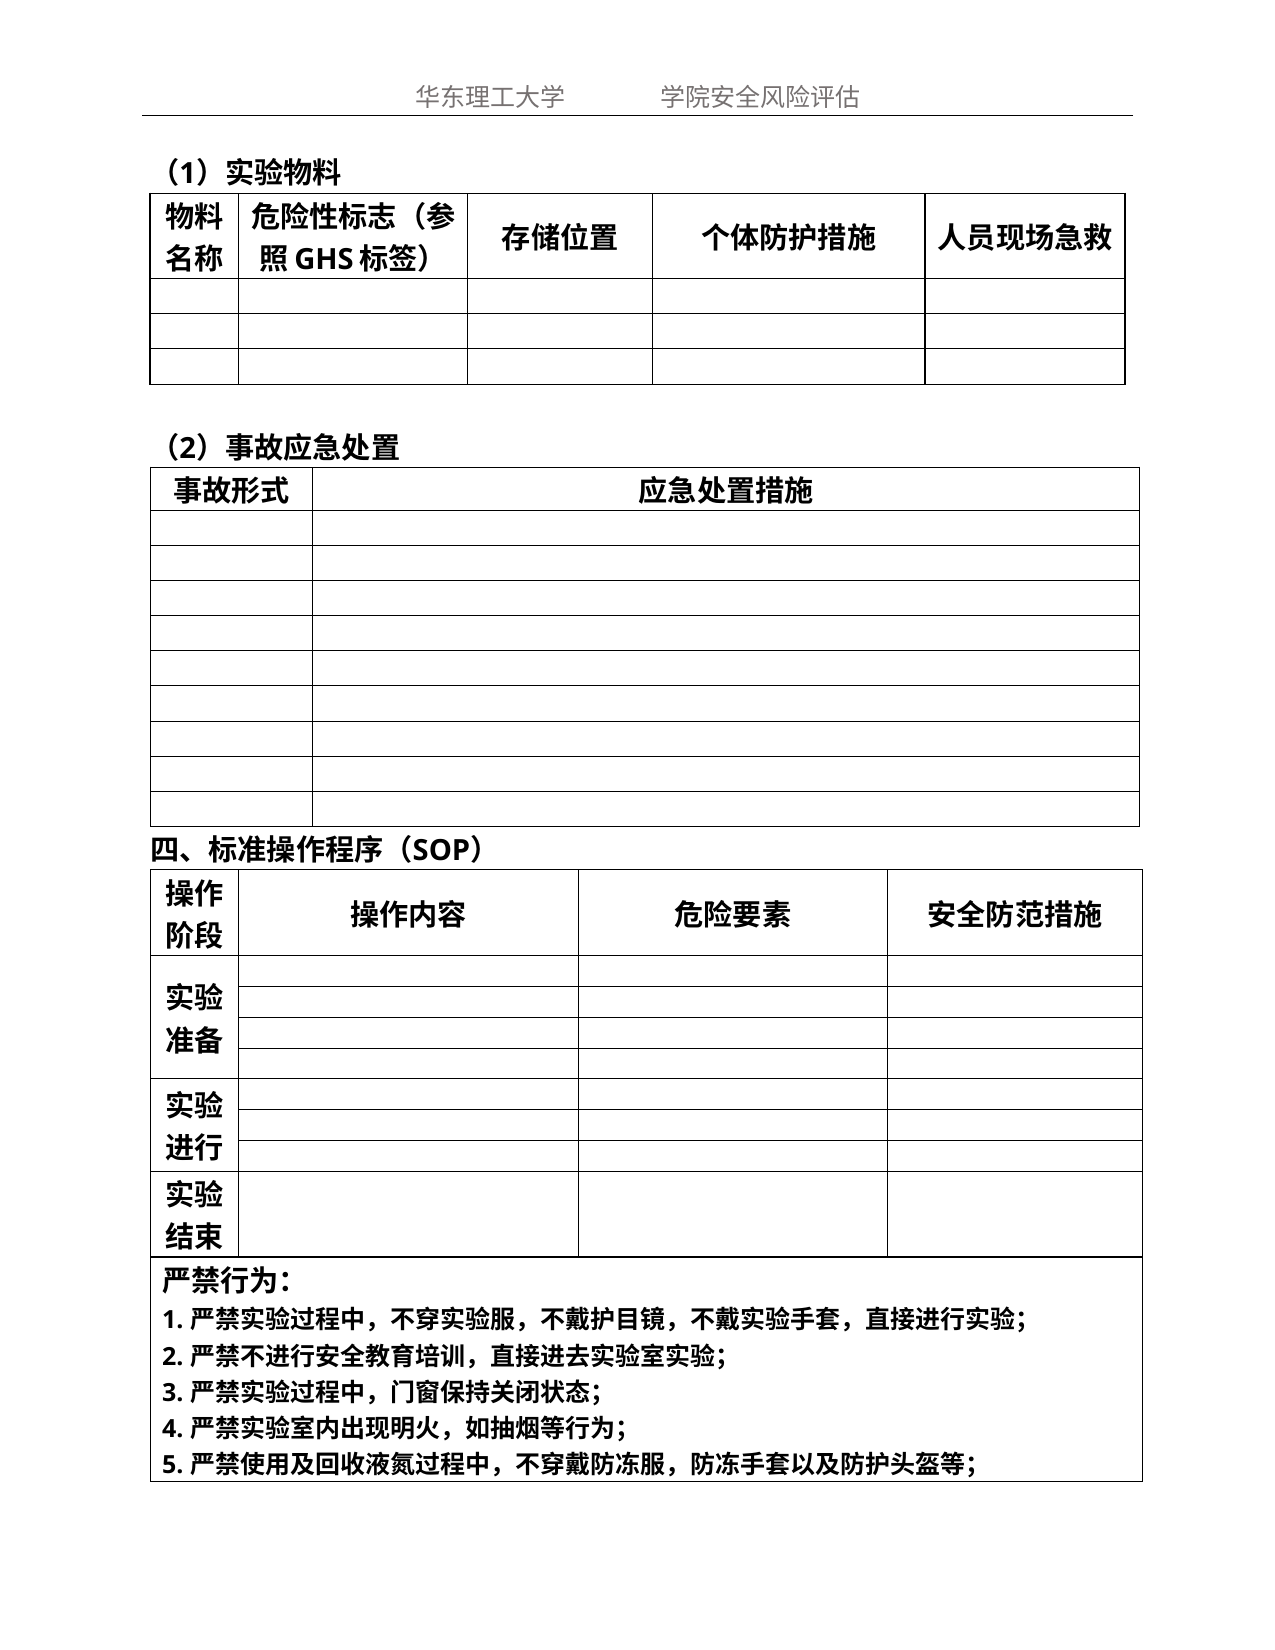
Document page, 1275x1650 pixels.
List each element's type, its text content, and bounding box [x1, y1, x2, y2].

table_cell [151, 792, 312, 826]
table_cell [151, 651, 312, 685]
table_cell [313, 792, 1139, 826]
table_cell [239, 1110, 578, 1140]
table_cell [239, 987, 578, 1017]
table_cell [926, 349, 1124, 383]
table_cell 实验进行 [151, 1079, 238, 1171]
table_cell [239, 1018, 578, 1047]
table_cell [151, 546, 312, 580]
table_cell [653, 349, 924, 383]
table_cell [151, 279, 238, 313]
table_cell [239, 349, 467, 383]
table_header 存储位置 [468, 194, 652, 278]
table_cell [239, 279, 467, 313]
table_cell [239, 1172, 578, 1256]
table_cell [239, 1141, 578, 1171]
table_cell [888, 1079, 1142, 1109]
table_cell [151, 314, 238, 348]
table_cell [239, 1049, 578, 1078]
table_cell [468, 349, 652, 383]
table_cell 实验准备 [151, 956, 238, 1078]
table_header 危险要素 [579, 870, 887, 955]
table_cell [239, 1079, 578, 1109]
table_cell 实验结束 [151, 1172, 238, 1256]
table_cell [888, 987, 1142, 1017]
table_cell [926, 279, 1124, 313]
table_cell [151, 757, 312, 791]
table_cell [653, 279, 924, 313]
table_cell [579, 1018, 887, 1047]
table_header 个体防护措施 [653, 194, 924, 278]
table_header 操作内容 [239, 870, 578, 955]
table_cell [313, 686, 1139, 721]
table_cell [151, 349, 238, 383]
table_cell [151, 722, 312, 756]
table_cell [239, 956, 578, 986]
table_cell [579, 1049, 887, 1078]
table_header 操作阶段 [151, 870, 238, 955]
table_header 人员现场急救 [926, 194, 1124, 278]
table_cell [313, 616, 1139, 650]
table_header 安全防范措施 [888, 870, 1142, 955]
table_cell [313, 722, 1139, 756]
table_cell [888, 1018, 1142, 1047]
table_cell [313, 757, 1139, 791]
table_cell [888, 1110, 1142, 1140]
table_cell [653, 314, 924, 348]
table_cell [579, 1172, 887, 1256]
table_cell [151, 686, 312, 721]
table_cell [579, 1079, 887, 1109]
table_cell [313, 651, 1139, 685]
table_cell [888, 1172, 1142, 1256]
table_header 应急处置措施 [313, 468, 1139, 510]
text （1）实验物料 [150, 150, 1125, 192]
table_cell [313, 511, 1139, 545]
table_header 事故形式 [151, 468, 312, 510]
table_cell [151, 581, 312, 615]
table_cell [579, 987, 887, 1017]
table_header 危险性标志（参照GHS标签） [239, 194, 467, 278]
table_cell [151, 511, 312, 545]
text 四、标准操作程序（SOP） [150, 827, 1125, 869]
table_cell [468, 314, 652, 348]
table_cell [888, 956, 1142, 986]
table_cell [888, 1141, 1142, 1171]
table_cell [579, 1110, 887, 1140]
table_cell [239, 314, 467, 348]
table_cell [468, 279, 652, 313]
table_cell [579, 1141, 887, 1171]
table_cell [888, 1049, 1142, 1078]
table_cell [313, 546, 1139, 580]
text （2）事故应急处置 [150, 424, 1125, 467]
table_cell [151, 616, 312, 650]
table_cell [313, 581, 1139, 615]
table_header 物料名称 [151, 194, 238, 278]
table_cell [926, 314, 1124, 348]
table_cell [579, 956, 887, 986]
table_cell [151, 1258, 1142, 1481]
